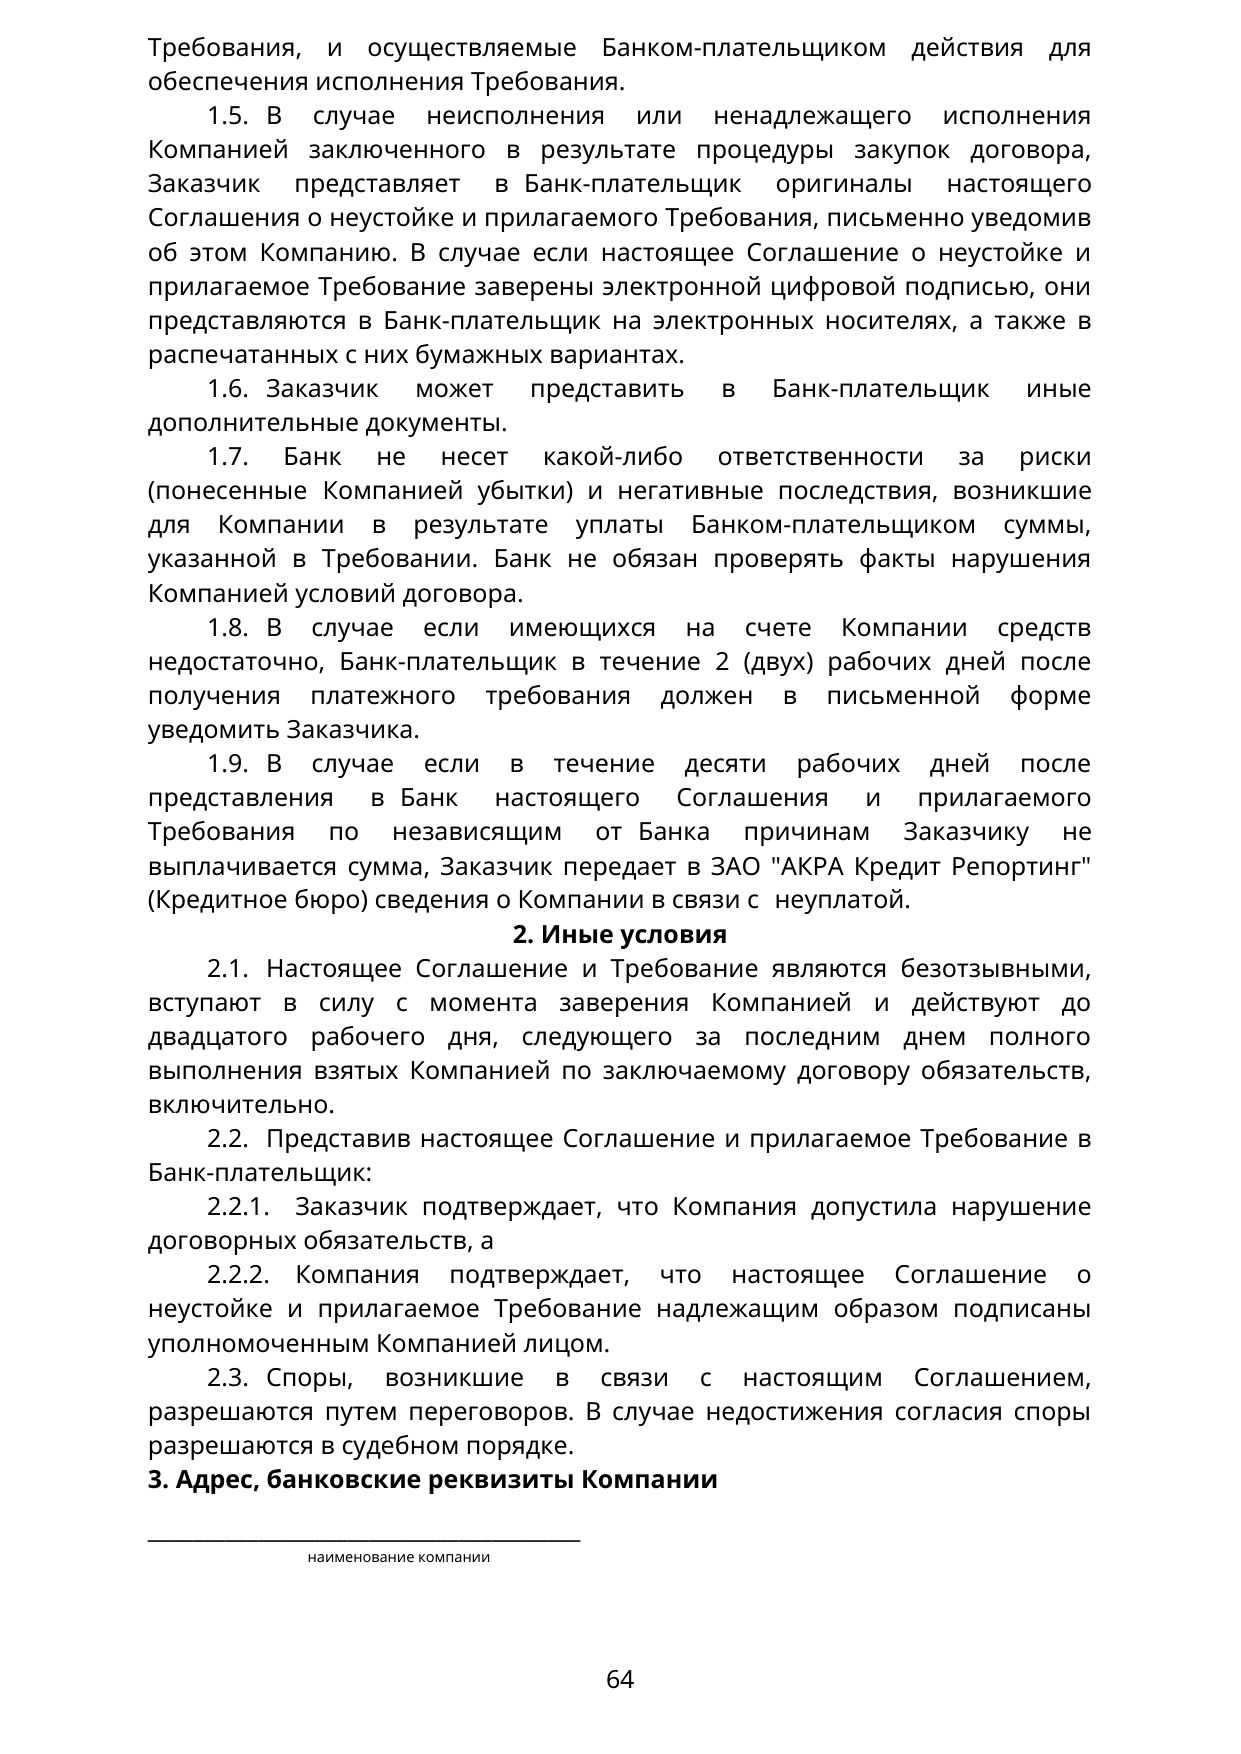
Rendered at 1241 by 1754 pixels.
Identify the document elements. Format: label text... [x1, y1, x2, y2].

text 2. Иные условия [148, 916, 1092, 951]
text _______________________________________ [148, 1512, 1092, 1546]
text 2.3. Споры, возникшие в связи с настоящим Соглашением, разрешаются путем переговоров. В случае недостижения согласия споры разрешаются в судебном порядке. [148, 1359, 1092, 1461]
text 1.8. В случае если имеющихся на счете Компании средств недостаточно, Банк-плательщик в течение 2 (двух) рабочих дней после получения платежного требования должен в письменной форме уведомить Заказчика. [148, 609, 1092, 746]
text 2.2. Представив настоящее Соглашение и прилагаемое Требование в Банк-плательщик: [148, 1121, 1092, 1189]
text 2.2.1. Заказчик подтверждает, что Компания допустила нарушение договорных обязательств, а [148, 1189, 1092, 1257]
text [148, 29, 1092, 98]
text 3. Адрес, банковские реквизиты Компании [148, 1461, 1092, 1496]
text 2.1. Настоящее Соглашение и Требование являются безотзывными, вступают в силу с момента заверения Компанией и действуют до двадцатого рабочего дня, следующего за последним днем полного выполнения взятых Компанией по заключаемому договору обязательств, включительно. [148, 951, 1092, 1121]
text 1.6. Заказчик может представить в Банк-плательщик иные дополнительные документы. [148, 370, 1092, 438]
text 1.9. В случае если в течение десяти рабочих дней после представления в Банк настоящего Соглашения и прилагаемого Требования по независящим от Банка причинам Заказчику не выплачивается сумма, Заказчик передает в ЗАО "АКРА Кредит Репортинг" (Кредитное бюро) сведения о Компании в связи с неуплатой. [148, 746, 1092, 916]
text 1.7. Банк не несет какой-либо ответственности за риски (понесенные Компанией убытки) и негативные последствия, возникшие для Компании в результате уплаты Банком-плательщиком суммы, указанной в Требовании. Банк не обязан проверять факты нарушения Компанией условий договора. [148, 438, 1092, 609]
text 1.5. В случае неисполнения или ненадлежащего исполнения Компанией заключенного в результате процедуры закупок договора, Заказчик представляет в Банк-плательщик оригиналы настоящего Соглашения о неустойке и прилагаемого Требования, письменно уведомив об этом Компанию. В случае если настоящее Соглашение о неустойке и прилагаемое Требование заверены электронной цифровой подписью, они представляются в Банк-плательщик на электронных носителях, а также в распечатанных с них бумажных вариантах. [148, 98, 1092, 370]
text наименование компании [148, 1546, 650, 1580]
text 2.2.2. Компания подтверждает, что настоящее Соглашение о неустойке и прилагаемое Требование надлежащим образом подписаны уполномоченным Компанией лицом. [148, 1257, 1092, 1359]
